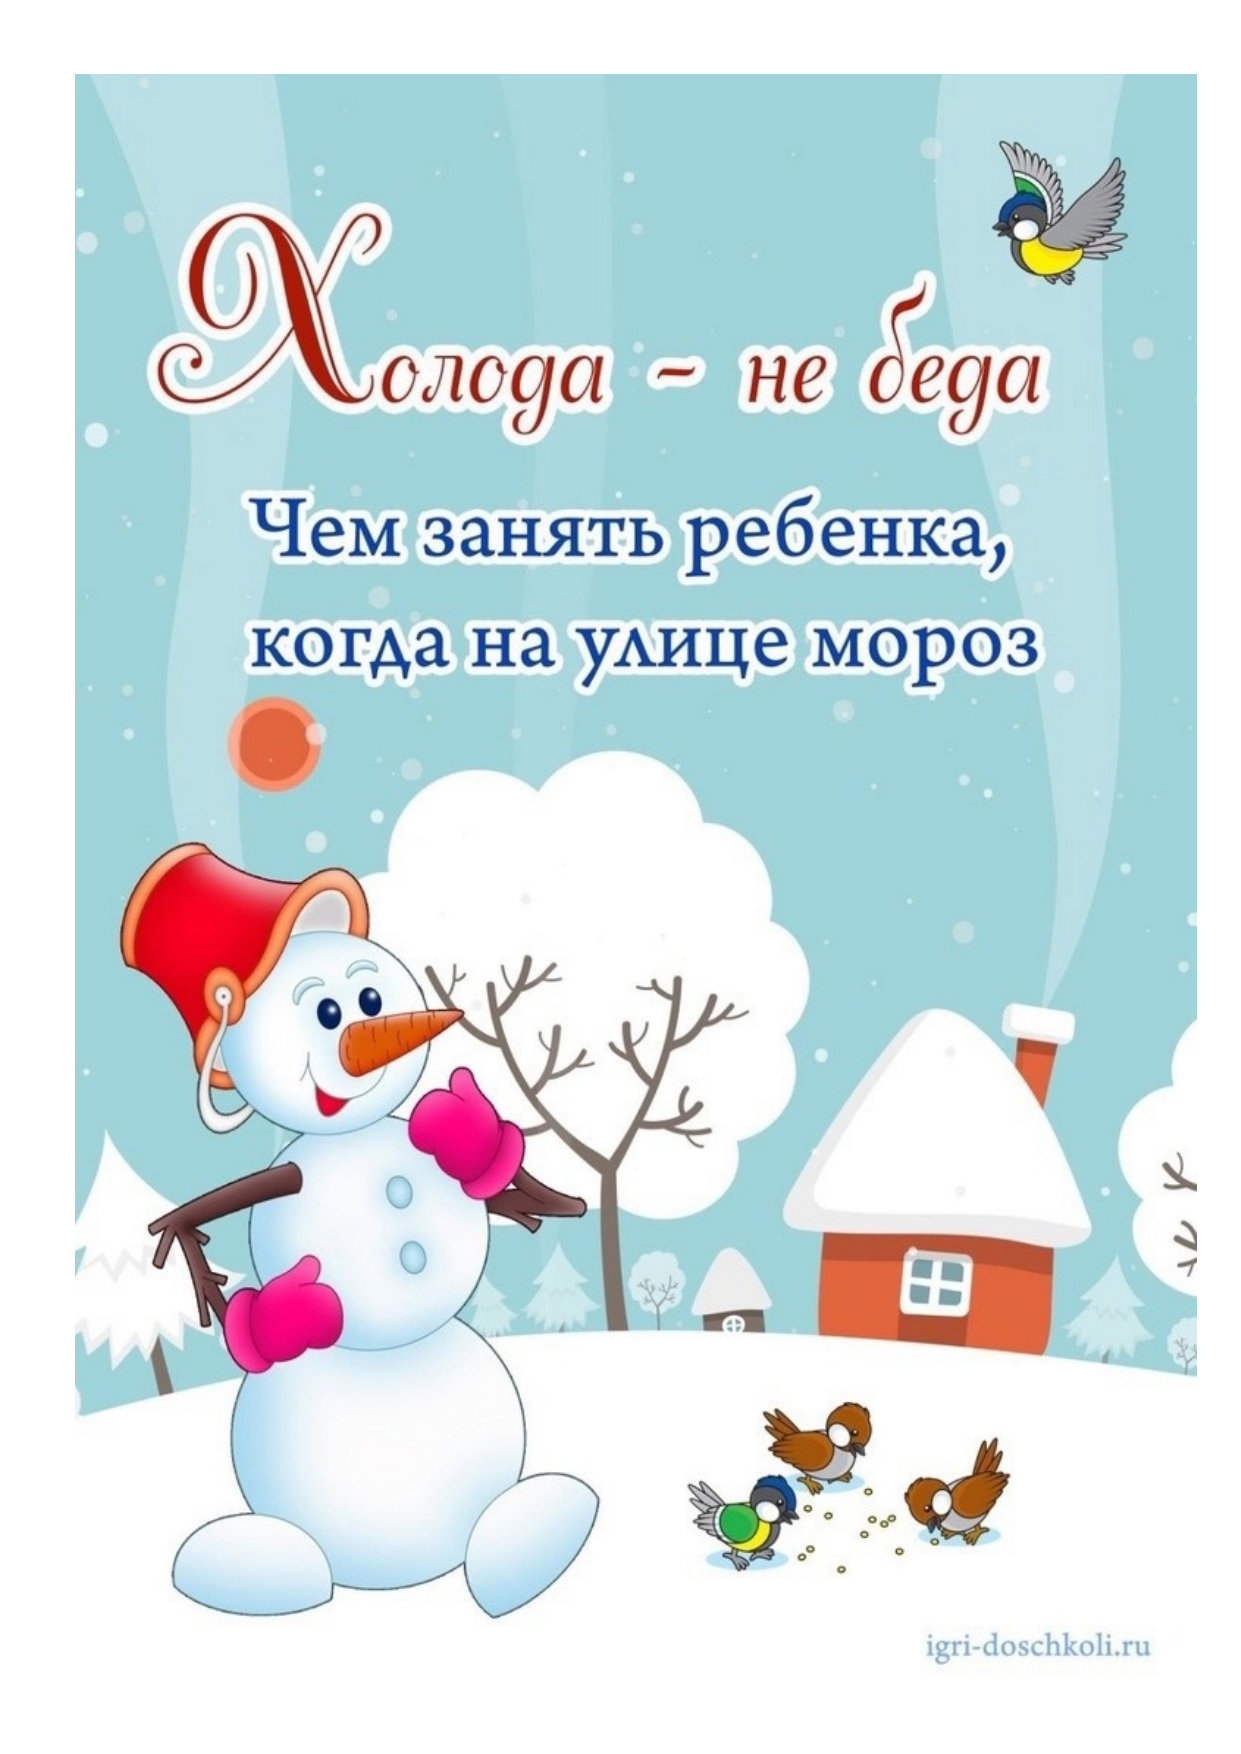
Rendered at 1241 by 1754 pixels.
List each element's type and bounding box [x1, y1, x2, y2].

picture [75, 74, 1197, 1686]
